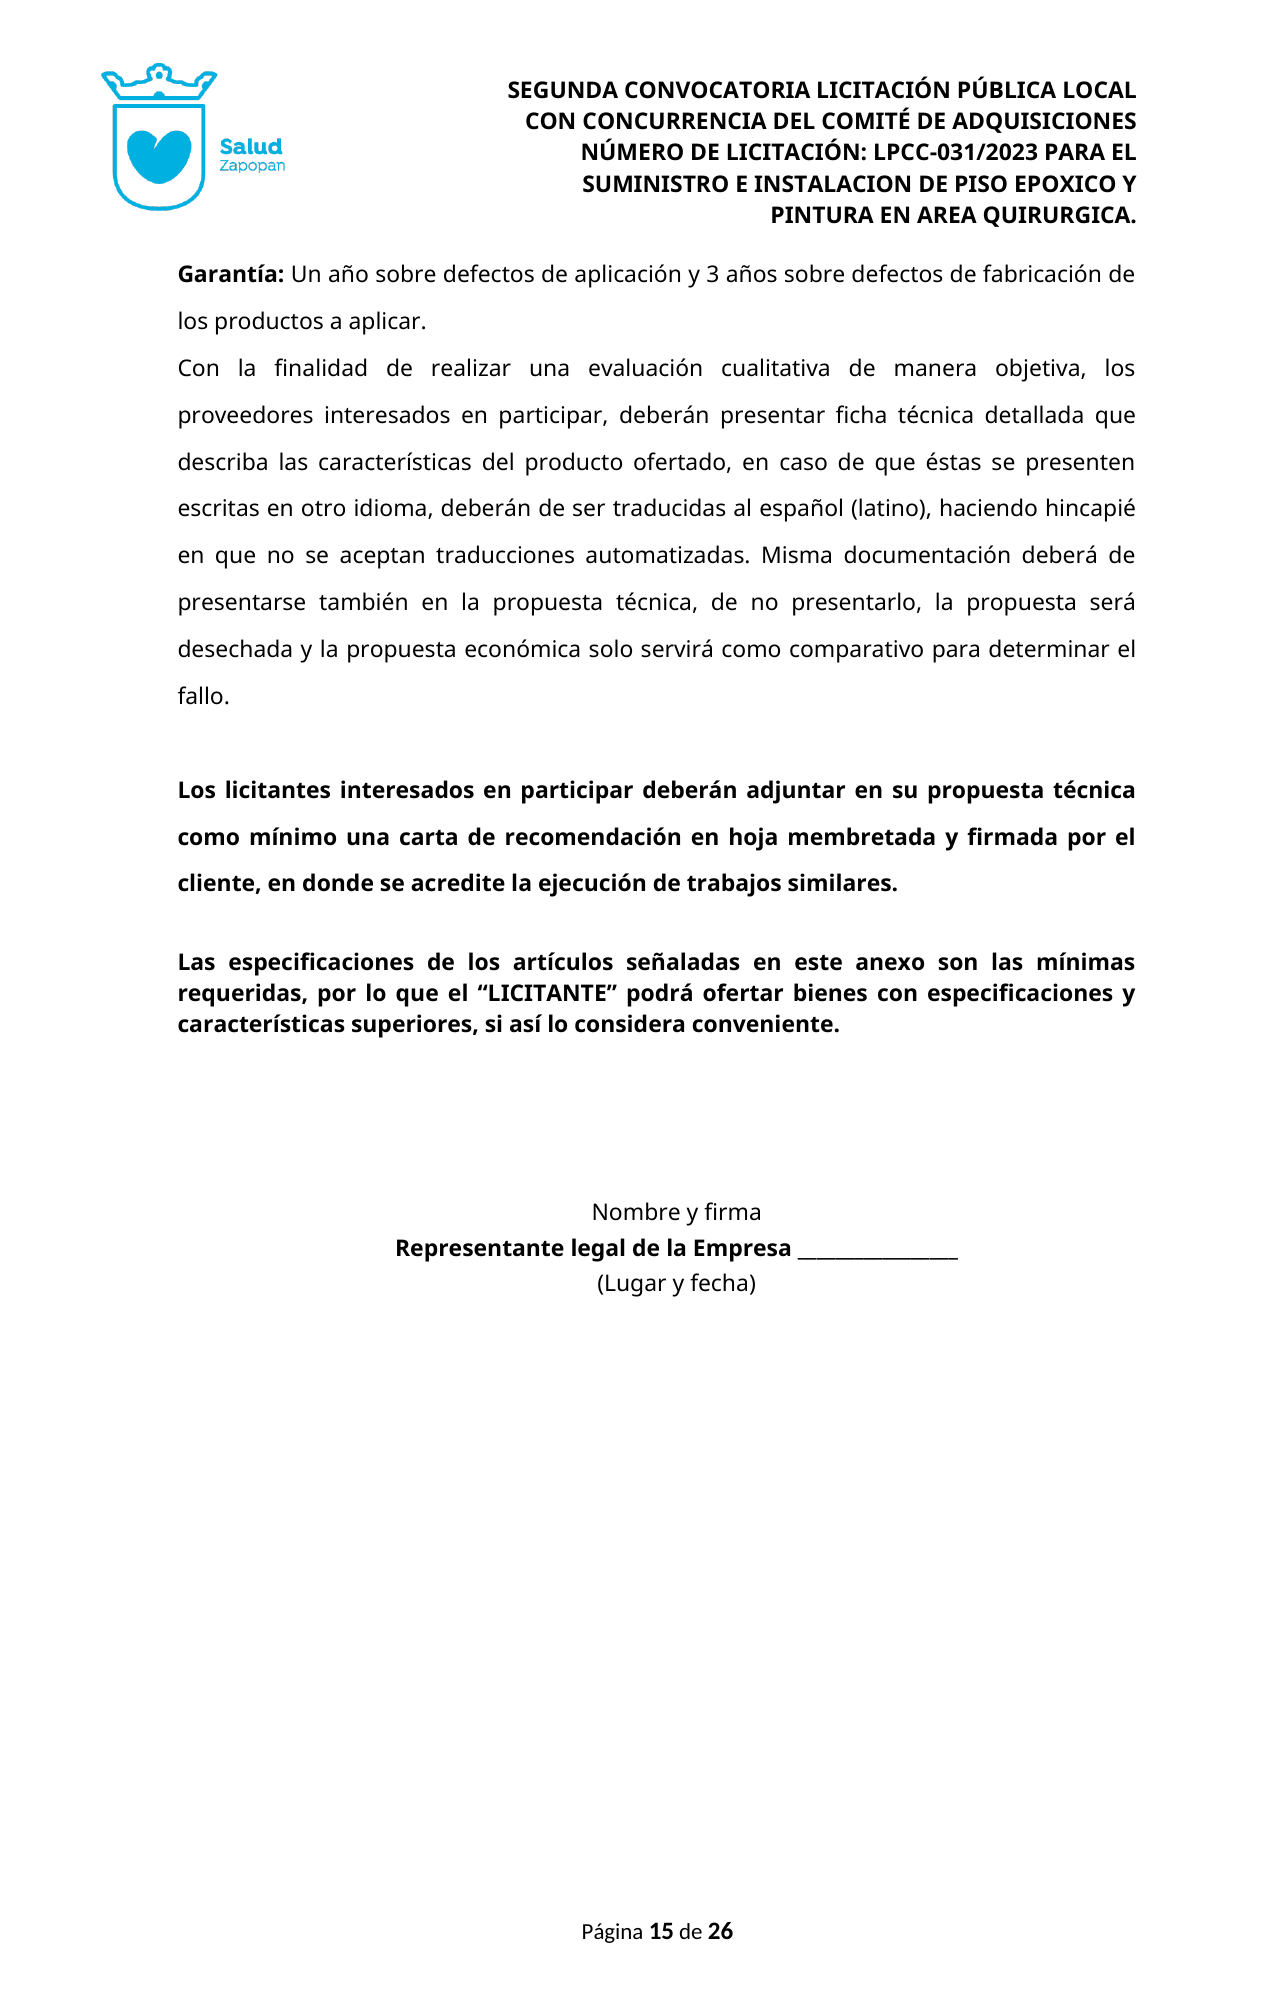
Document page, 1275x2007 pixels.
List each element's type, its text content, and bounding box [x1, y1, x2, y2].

text Las especificaciones de los artículos señaladas en este anexo son las mínimas requeridas, por lo que el “LICITANTE” podrá ofertar bienes con especificaciones y características superiores, si así lo considera conveniente. [177, 946, 1137, 1039]
list Nombre y firma [216, 1196, 1137, 1227]
picture [97, 63, 290, 220]
text Garantía: Un año sobre defectos de aplicación y 3 años sobre defectos de fabricación de los productos a aplicar. [177, 258, 1137, 336]
list Los licitantes interesados en participar deberán adjuntar en su propuesta técnica como mínimo una carta de recomendación en hoja membretada y firmada por el cliente, en donde se acredite la ejecución de trabajos similares. [177, 774, 1137, 899]
list Representante legal de la Empresa _________________ [216, 1231, 1137, 1263]
text Con la finalidad de realizar una evaluación cualitativa de manera objetiva, los proveedores interesados en participar, deberán presentar ficha técnica detallada que describa las características del producto ofertado, en caso de que éstas se presenten escritas en otro idioma, deberán de ser traducidas al español (latino), haciendo hincapié en que no se aceptan traducciones automatizadas. Misma documentación deberá de presentarse también en la propuesta técnica, de no presentarlo, la propuesta será desechada y la propuesta económica solo servirá como comparativo para determinar el fallo. [177, 352, 1137, 711]
picture [108, 67, 211, 95]
list (Lugar y fecha) [216, 1267, 1137, 1299]
